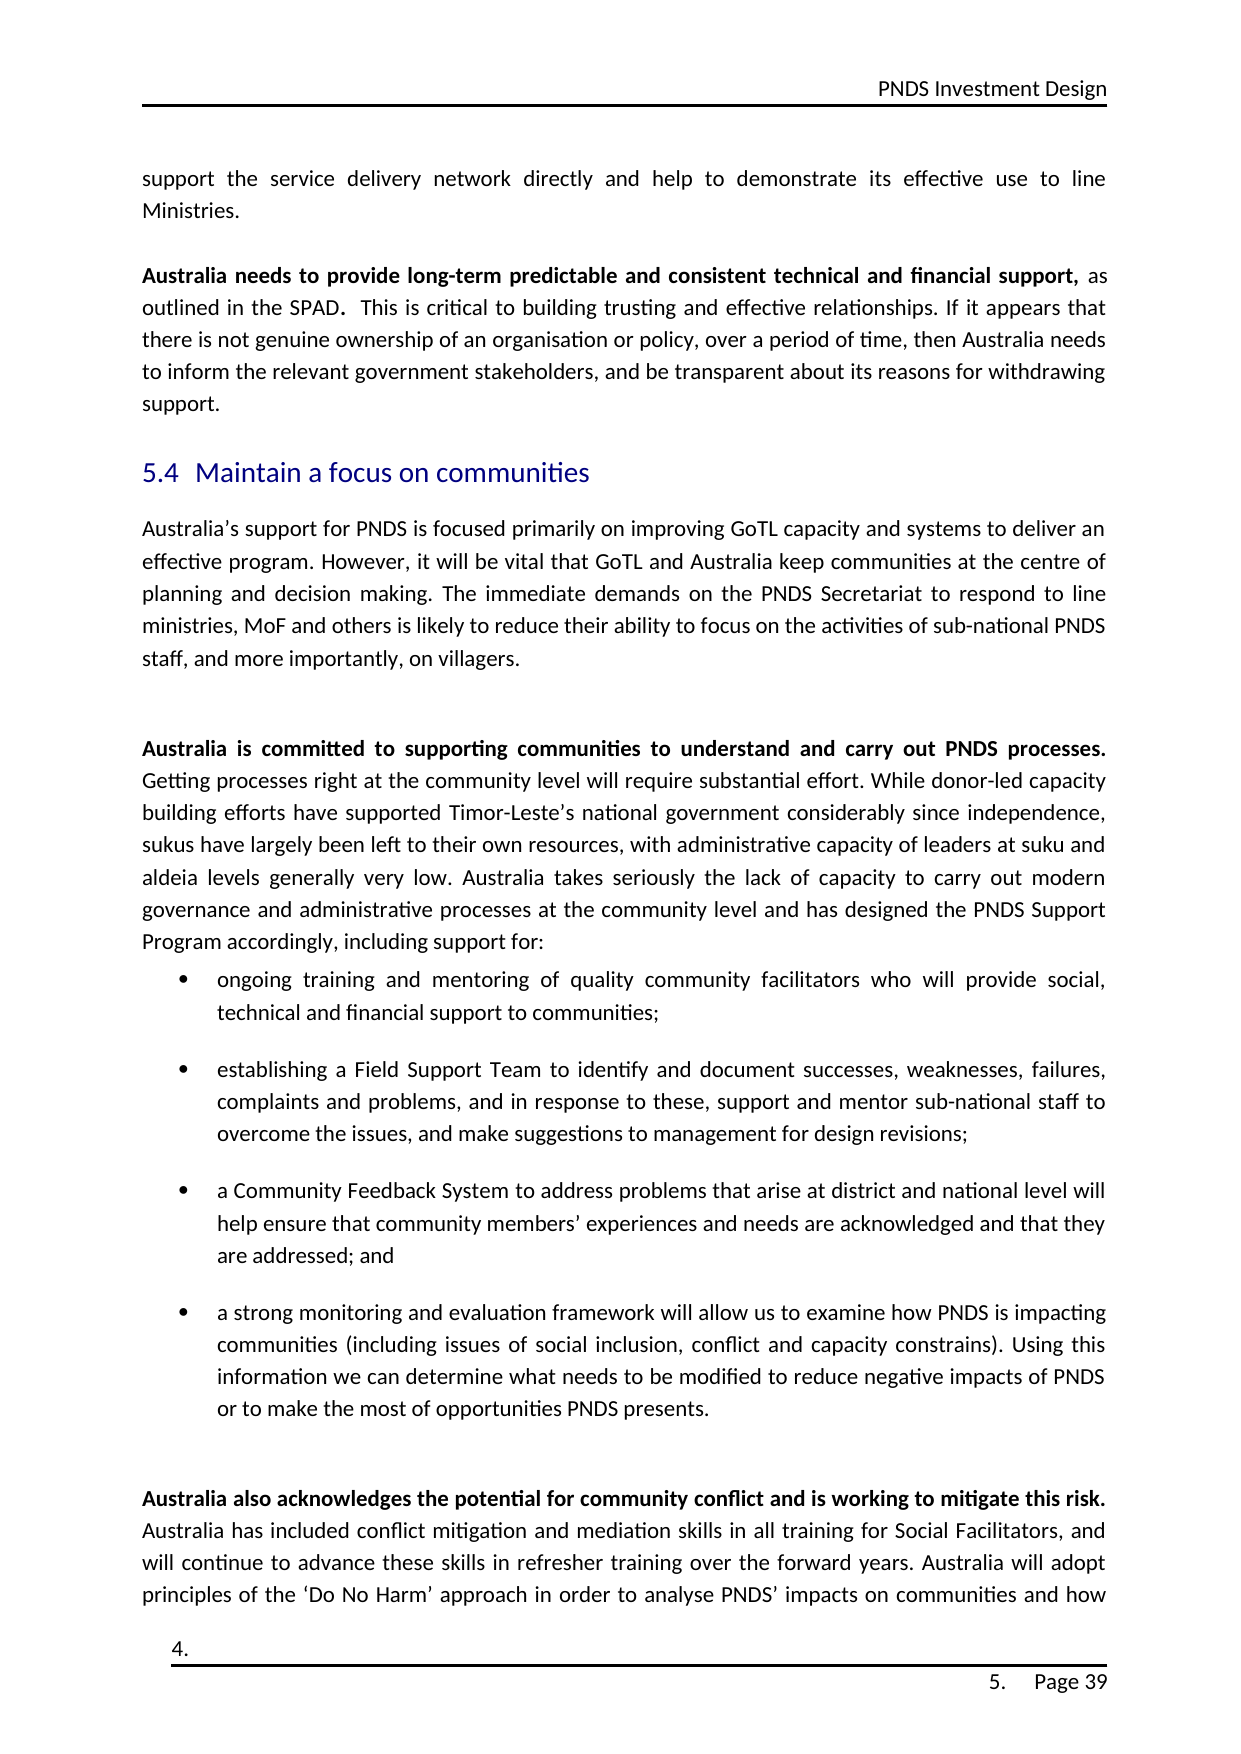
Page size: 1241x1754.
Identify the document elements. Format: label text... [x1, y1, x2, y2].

list a strong monitoring and evaluation framework will allow us to examine how PNDS is impacting communities (including issues of social inclusion, conflict and capacity constrains). Using this information we can determine what needs to be modified to reduce negative impacts of PNDS or to make the most of opportunities PNDS presents. [179, 1298, 1107, 1423]
text Australia needs to provide long-term predictable and consistent technical and financial support, as outlined in the SPAD. This is critical to building trusting and effective relationships. If it appears that there is not genuine ownership of an organisation or policy, over a period of time, then Australia needs to inform the relevant government stakeholders, and be transparent about its reasons for withdrawing support. [142, 261, 1107, 418]
list a Community Feedback System to address problems that arise at district and national level will help ensure that community members’ experiences and needs are acknowledged and that they are addressed; and [179, 1176, 1107, 1269]
list establishing a Field Support Team to identify and document successes, weaknesses, failures, complaints and problems, and in response to these, support and mentor sub-national staff to overcome the issues, and make suggestions to management for design revisions; [179, 1055, 1107, 1147]
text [142, 1484, 1107, 1608]
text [142, 164, 1107, 224]
list ongoing training and mentoring of quality community facilitators who will provide social, technical and financial support to communities; [179, 966, 1107, 1026]
text Australia is committed to supporting communities to understand and carry out PNDS processes. Getting processes right at the community level will require substantial effort. While donor-led capacity building efforts have supported Timor-Leste’s national government considerably since independence, sukus have largely been left to their own resources, with administrative capacity of leaders at suku and aldeia levels generally very low. Australia takes seriously the lack of capacity to carry out modern governance and administrative processes at the community level and has designed the PNDS Support Program accordingly, including support for: [142, 734, 1107, 955]
subtitle Maintain a focus on communities [142, 454, 1107, 489]
text Australia’s support for PNDS is focused primarily on improving GoTL capacity and systems to deliver an effective program. However, it will be vital that GoTL and Australia keep communities at the centre of planning and decision making. The immediate demands on the PNDS Secretariat to respond to line ministries, MoF and others is likely to reduce their ability to focus on the activities of sub-national PNDS staff, and more importantly, on villagers. [142, 514, 1107, 672]
